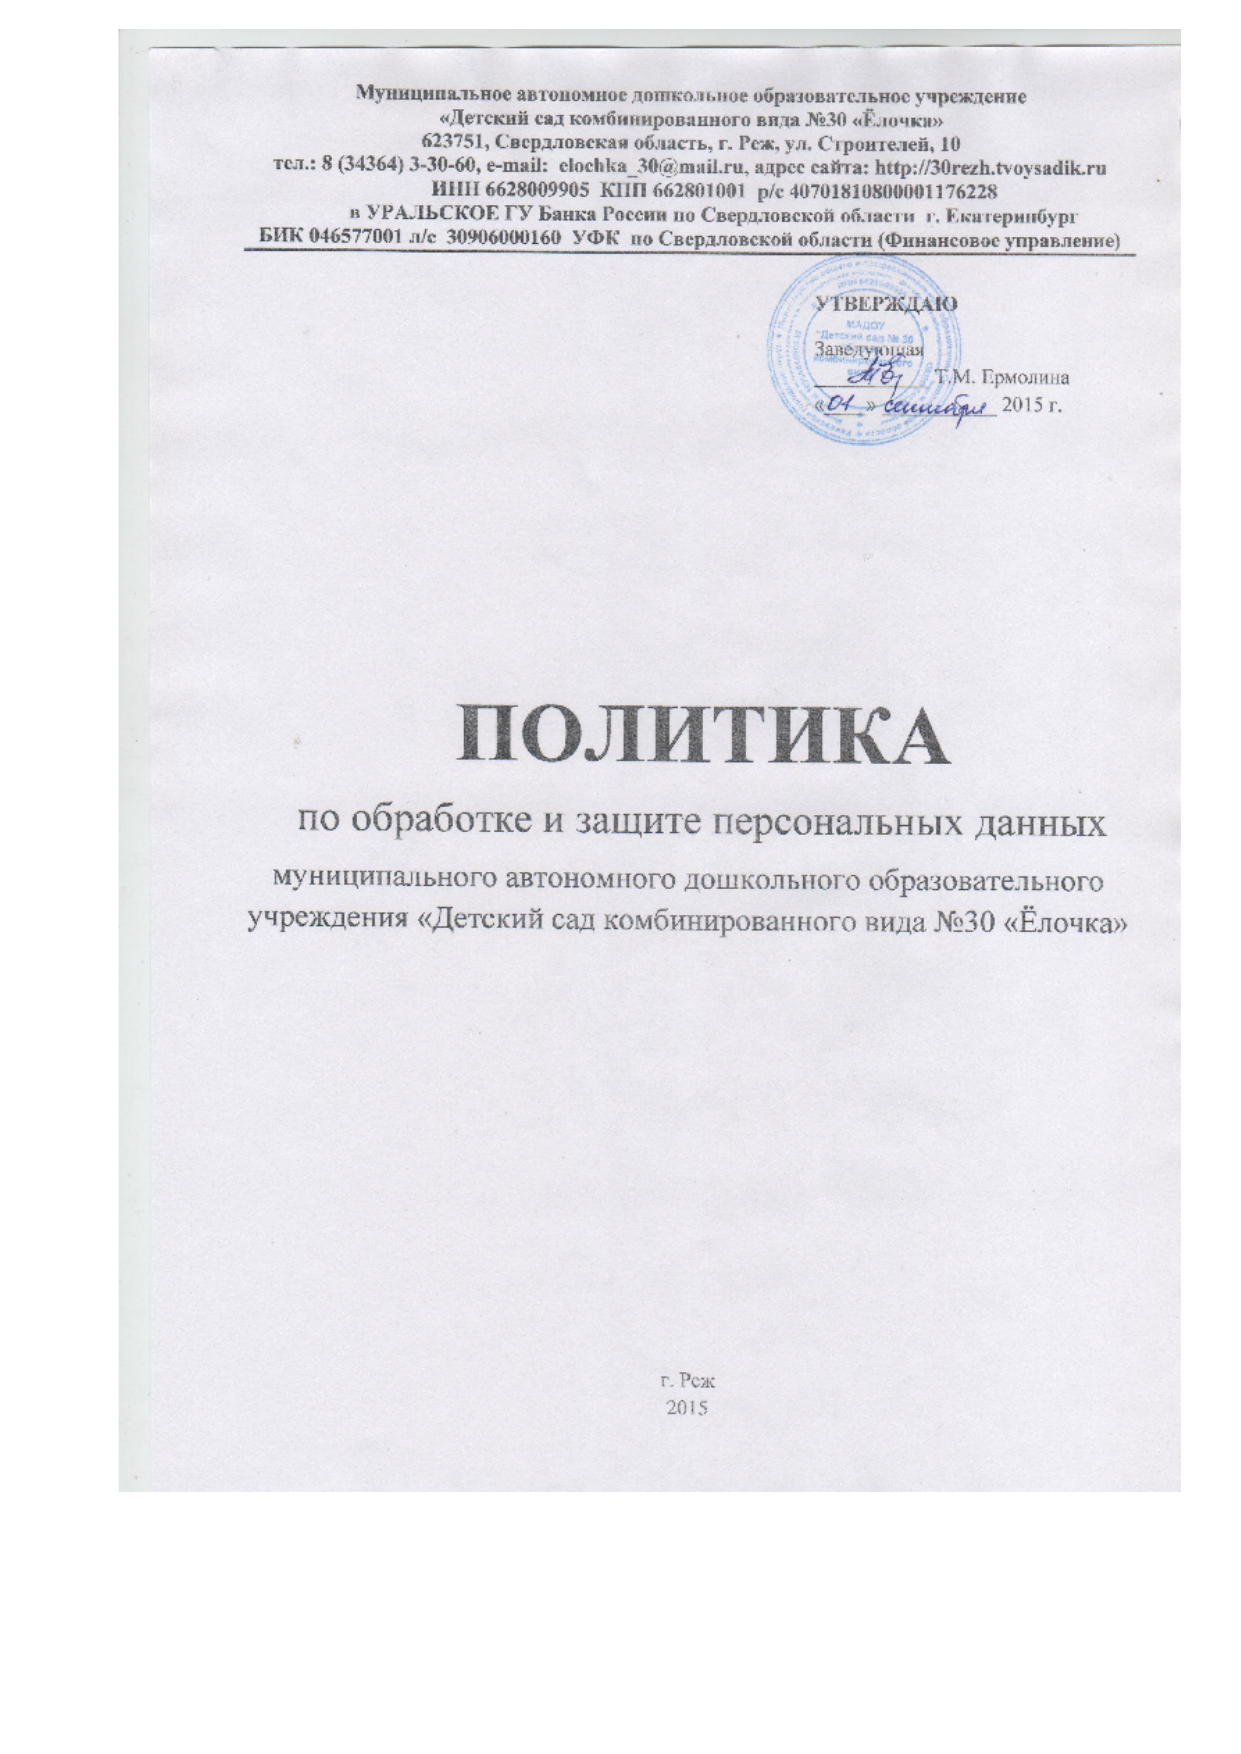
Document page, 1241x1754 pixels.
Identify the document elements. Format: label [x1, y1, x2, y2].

picture [118, 29, 1181, 1492]
